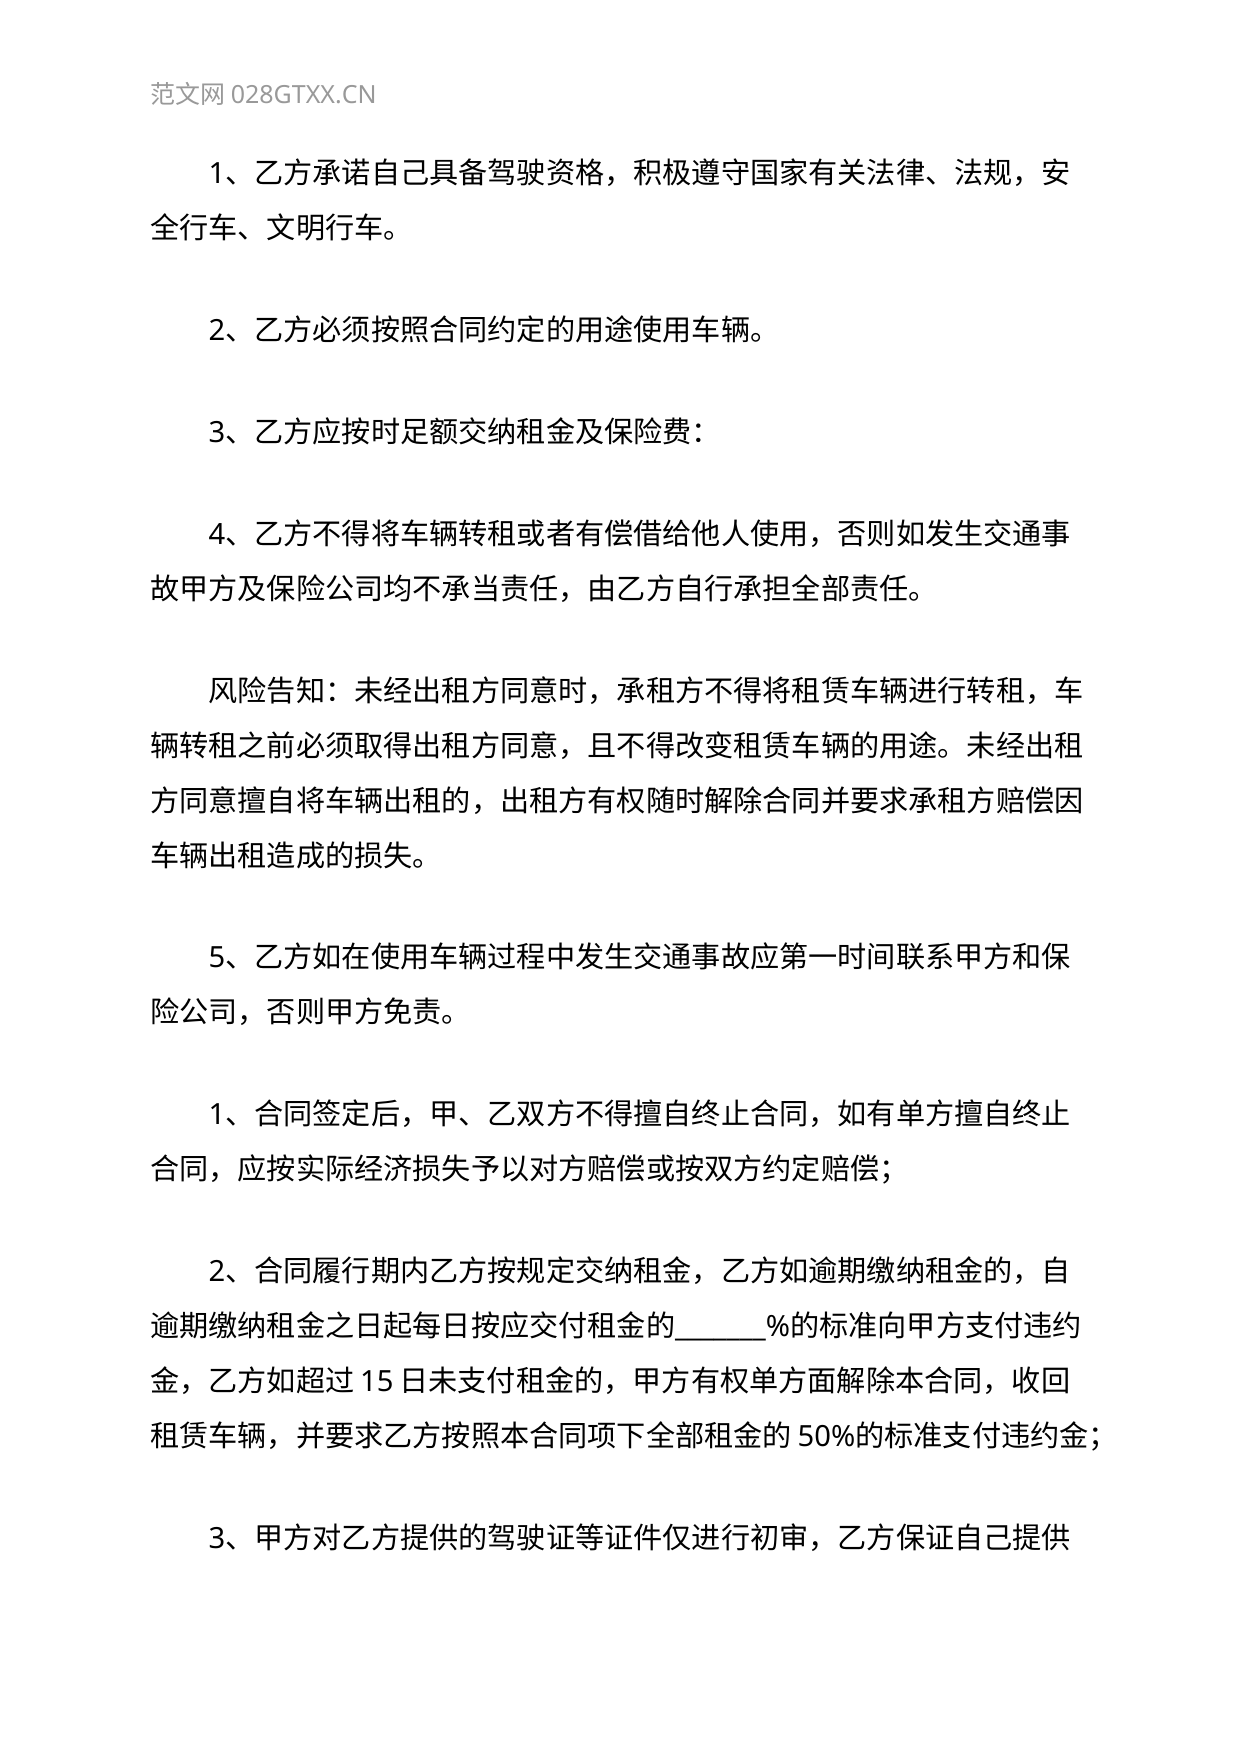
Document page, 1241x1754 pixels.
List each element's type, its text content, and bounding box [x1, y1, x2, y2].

text 1、合同签定后，甲、乙双方不得擅自终止合同，如有单方擅自终止合同，应按实际经济损失予以对方赔偿或按双方约定赔偿； [150, 1091, 1090, 1188]
text 1、乙方承诺自己具备驾驶资格，积极遵守国家有关法律、法规，安全行车、文明行车。 [150, 150, 1090, 247]
text 风险告知：未经出租方同意时，承租方不得将租赁车辆进行转租，车辆转租之前必须取得出租方同意，且不得改变租赁车辆的用途。未经出租方同意擅自将车辆出租的，出租方有权随时解除合同并要求承租方赔偿因车辆出租造成的损失。 [150, 667, 1090, 874]
text 2、合同履行期内乙方按规定交纳租金，乙方如逾期缴纳租金的，自逾期缴纳租金之日起每日按应交付租金的_______%的标准向甲方支付违约金，乙方如超过15日未支付租金的，甲方有权单方面解除本合同，收回租赁车辆，并要求乙方按照本合同项下全部租金的50%的标准支付违约金； [150, 1247, 1090, 1455]
text 3、乙方应按时足额交纳租金及保险费： [150, 409, 1090, 451]
text 4、乙方不得将车辆转租或者有偿借给他人使用，否则如发生交通事故甲方及保险公司均不承当责任，由乙方自行承担全部责任。 [150, 511, 1090, 608]
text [150, 1514, 1090, 1557]
text 5、乙方如在使用车辆过程中发生交通事故应第一时间联系甲方和保险公司，否则甲方免责。 [150, 934, 1090, 1031]
text 2、乙方必须按照合同约定的用途使用车辆。 [150, 307, 1090, 349]
